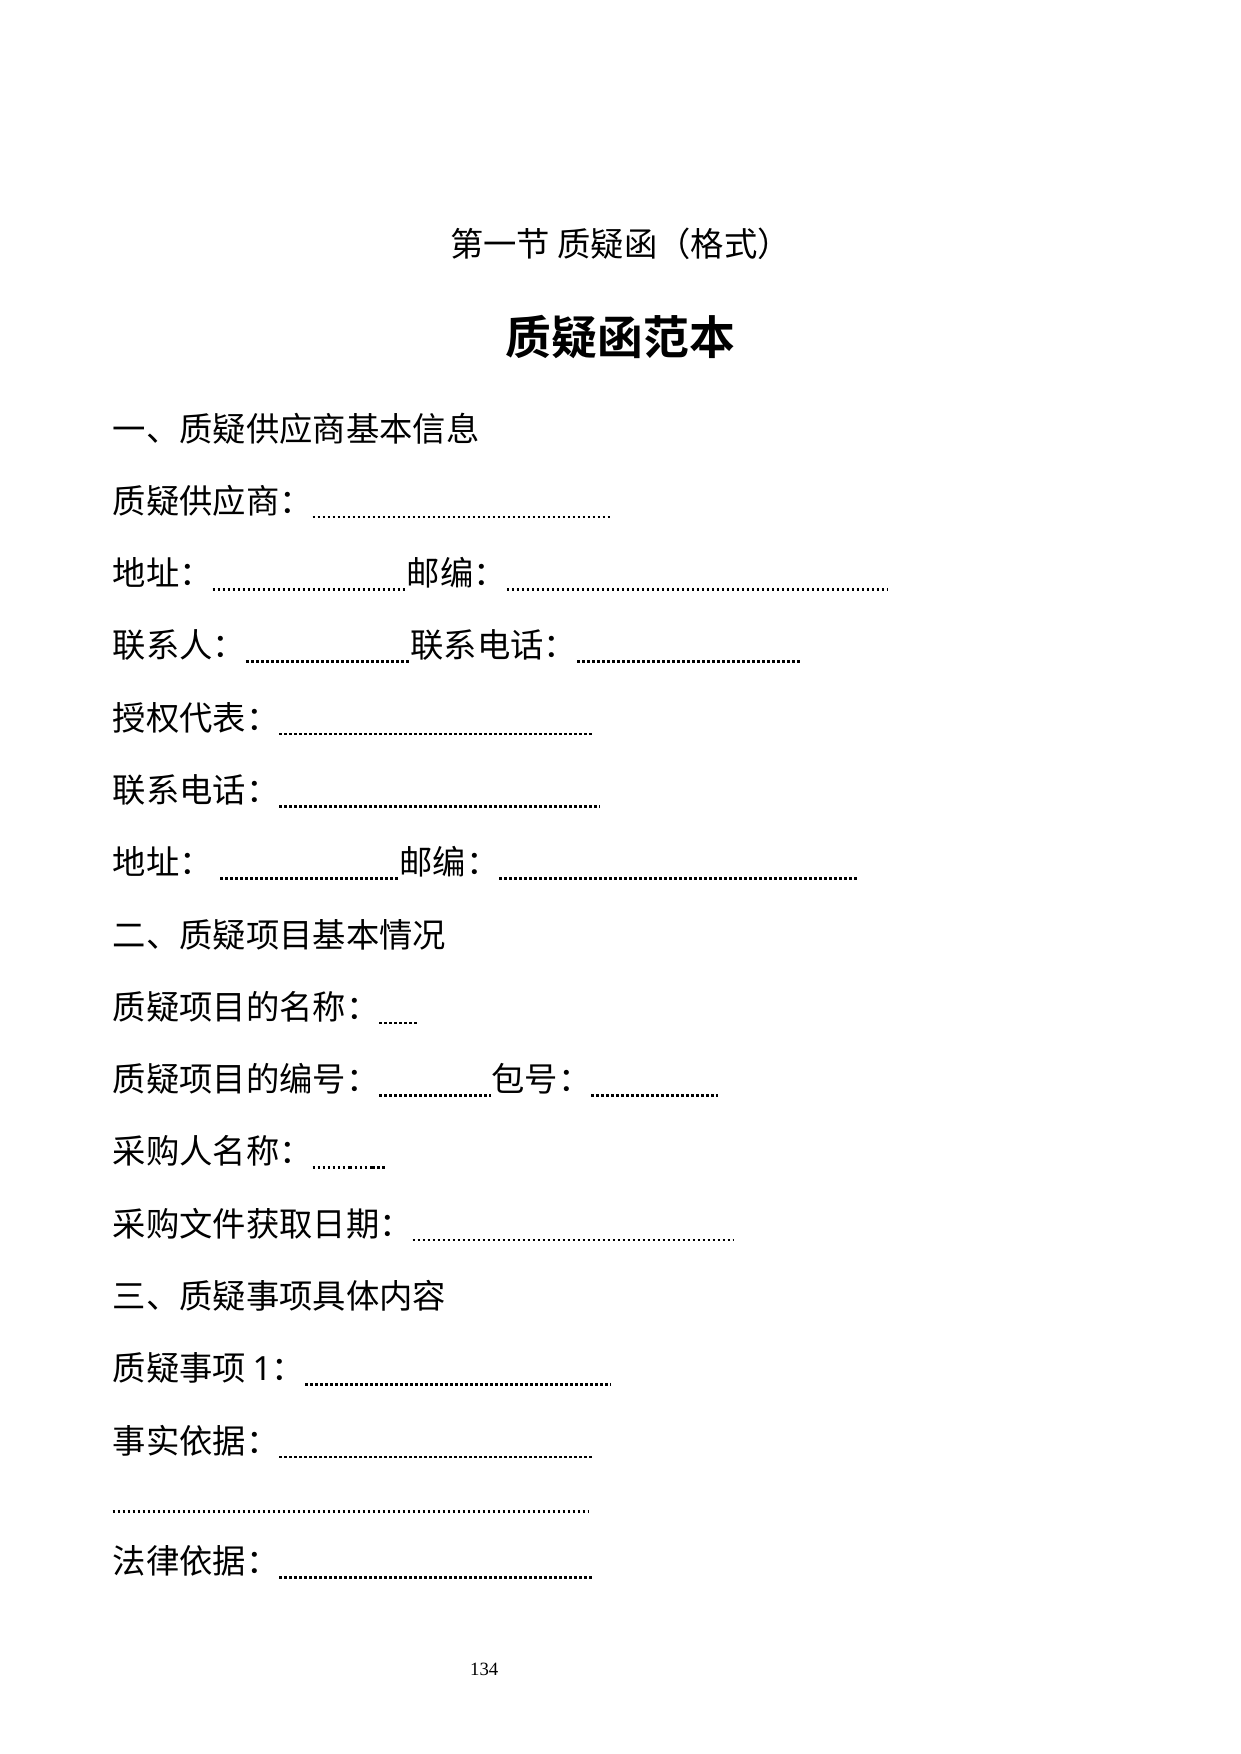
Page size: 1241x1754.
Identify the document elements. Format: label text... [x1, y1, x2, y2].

text 质疑项目的名称： [112, 981, 1128, 1029]
text 质疑函范本 [112, 300, 1128, 369]
text 地址： 邮编： [112, 836, 1128, 884]
text 二、质疑项目基本情况 [112, 908, 1128, 957]
text 联系人： 联系电话： [112, 619, 1128, 667]
text 法律依据： [112, 1535, 1128, 1583]
subtitle 第一节 质疑函（格式） [112, 207, 1128, 276]
text 事实依据： [112, 1415, 1128, 1463]
text 质疑事项1： [112, 1342, 1128, 1391]
text 质疑项目的编号： 包号： [112, 1053, 1128, 1101]
text 地址： 邮编： [112, 547, 1128, 595]
text 三、质疑事项具体内容 [112, 1270, 1128, 1318]
text 联系电话： [112, 764, 1128, 812]
text 质疑供应商： [112, 474, 1128, 523]
text 授权代表： [112, 691, 1128, 740]
text 一、质疑供应商基本信息 [112, 402, 1128, 451]
text 采购文件获取日期： [112, 1197, 1128, 1246]
text 采购人名称： [112, 1125, 1128, 1173]
